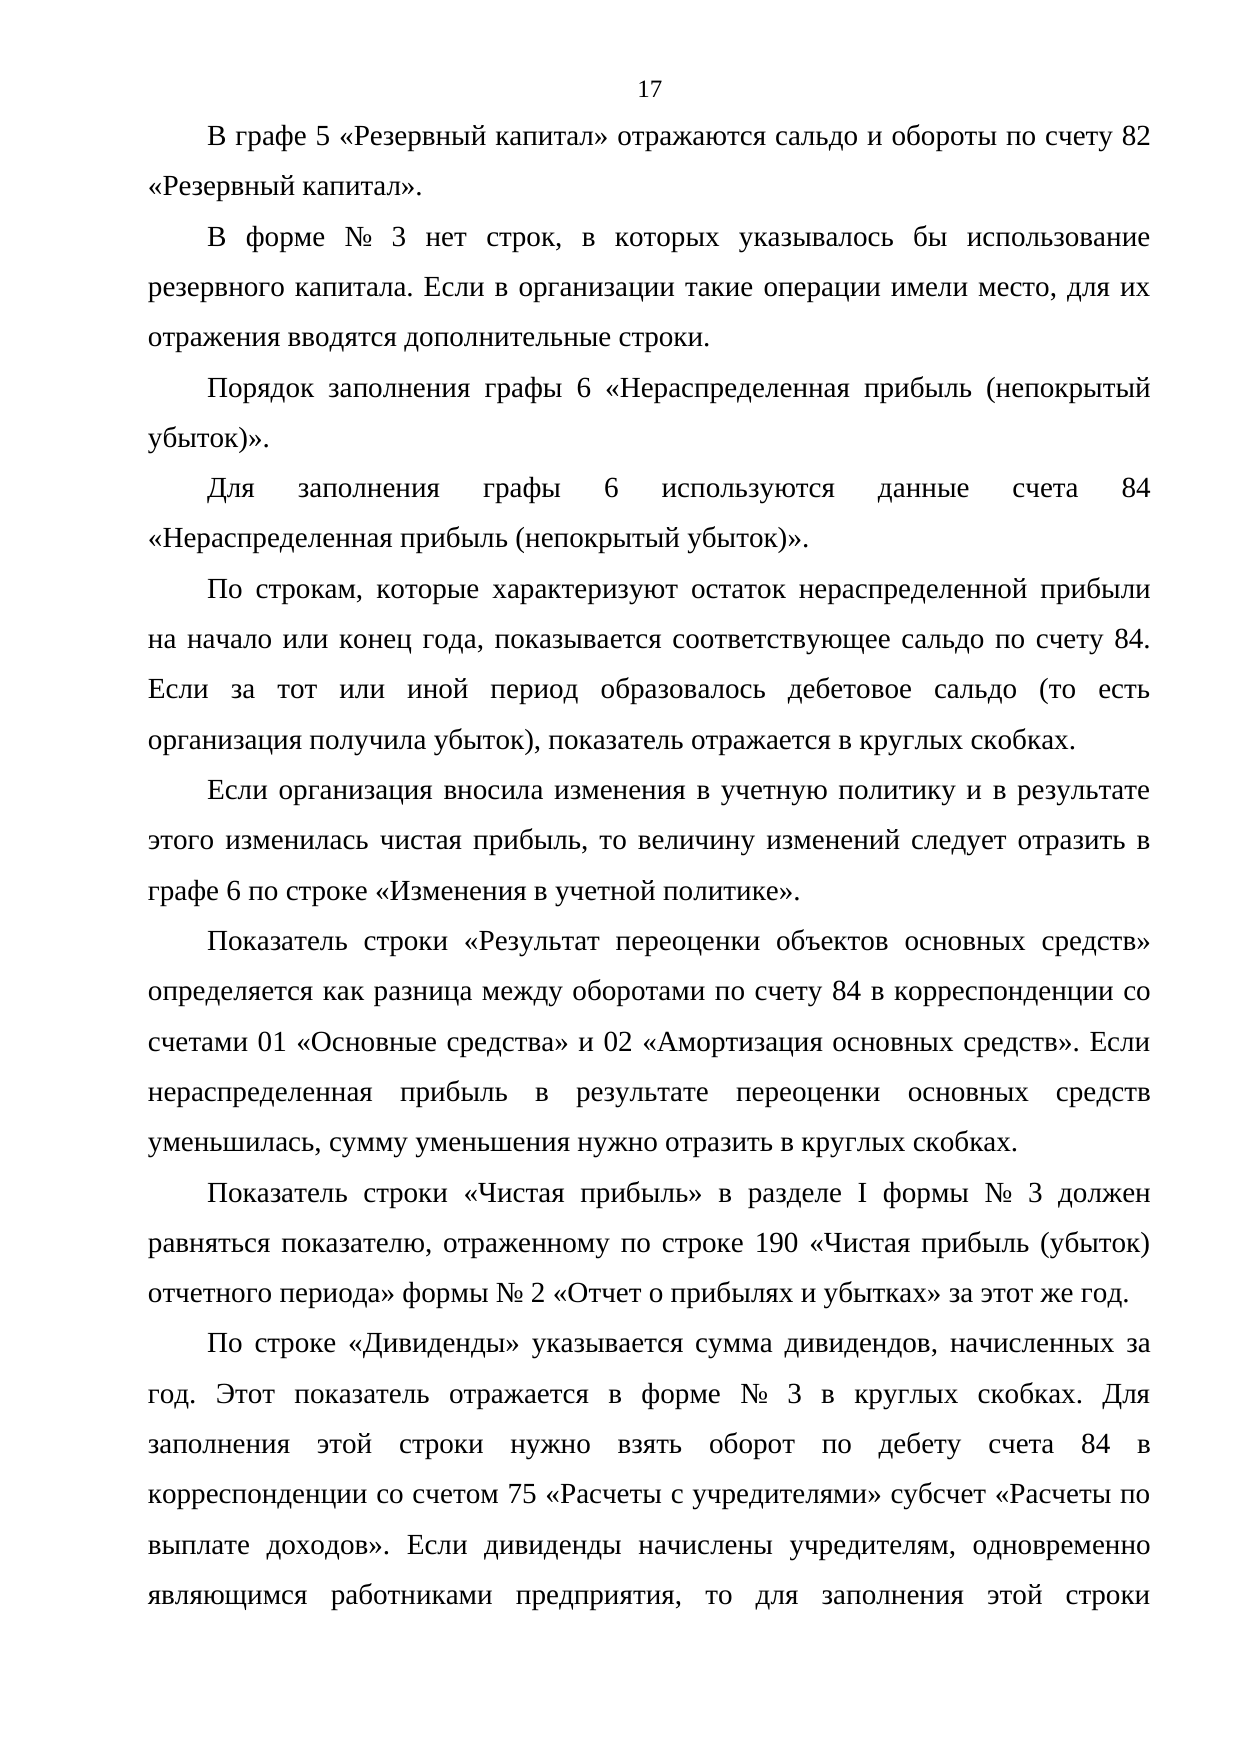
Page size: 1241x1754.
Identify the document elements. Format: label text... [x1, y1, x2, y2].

text Порядок заполнения графы 6 «Нераспределенная прибыль (непокрытый убыток)». [148, 370, 1152, 453]
text Показатель строки «Результат переоценки объектов основных средств» определяется как разница между оборотами по счету 84 в корреспонденции со счетами 01 «Основные средства» и 02 «Амортизация основных средств». Если нераспределенная прибыль в результате переоценки основных средств уменьшилась, сумму уменьшения нужно отразить в круглых скобках. [148, 923, 1152, 1158]
text Для заполнения графы 6 используются данные счета 84 «Нераспределенная прибыль (непокрытый убыток)». [148, 470, 1152, 554]
text В графе 5 «Резервный капитал» отражаются сальдо и обороты по счету 82 «Резервный капитал». [148, 118, 1152, 202]
text Показатель строки «Чистая прибыль» в разделе I формы № 3 должен равняться показателю, отраженному по строке 190 «Чистая прибыль (убыток) отчетного периода» формы № 2 «Отчет о прибылях и убытках» за этот же год. [148, 1175, 1152, 1309]
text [148, 1326, 1152, 1611]
text В форме № 3 нет строк, в которых указывалось бы использование резервного капитала. Если в организации такие операции имели место, для их отражения вводятся дополнительные строки. [148, 219, 1152, 353]
text Если организация вносила изменения в учетную политику и в результате этого изменилась чистая прибыль, то величину изменений следует отразить в графе 6 по строке «Изменения в учетной политике». [148, 772, 1152, 906]
text По строкам, которые характеризуют остаток нераспределенной прибыли на начало или конец года, показывается соответствующее сальдо по счету 84. Если за тот или иной период образовалось дебетовое сальдо (то есть организация получила убыток), показатель отражается в круглых скобках. [148, 571, 1152, 755]
